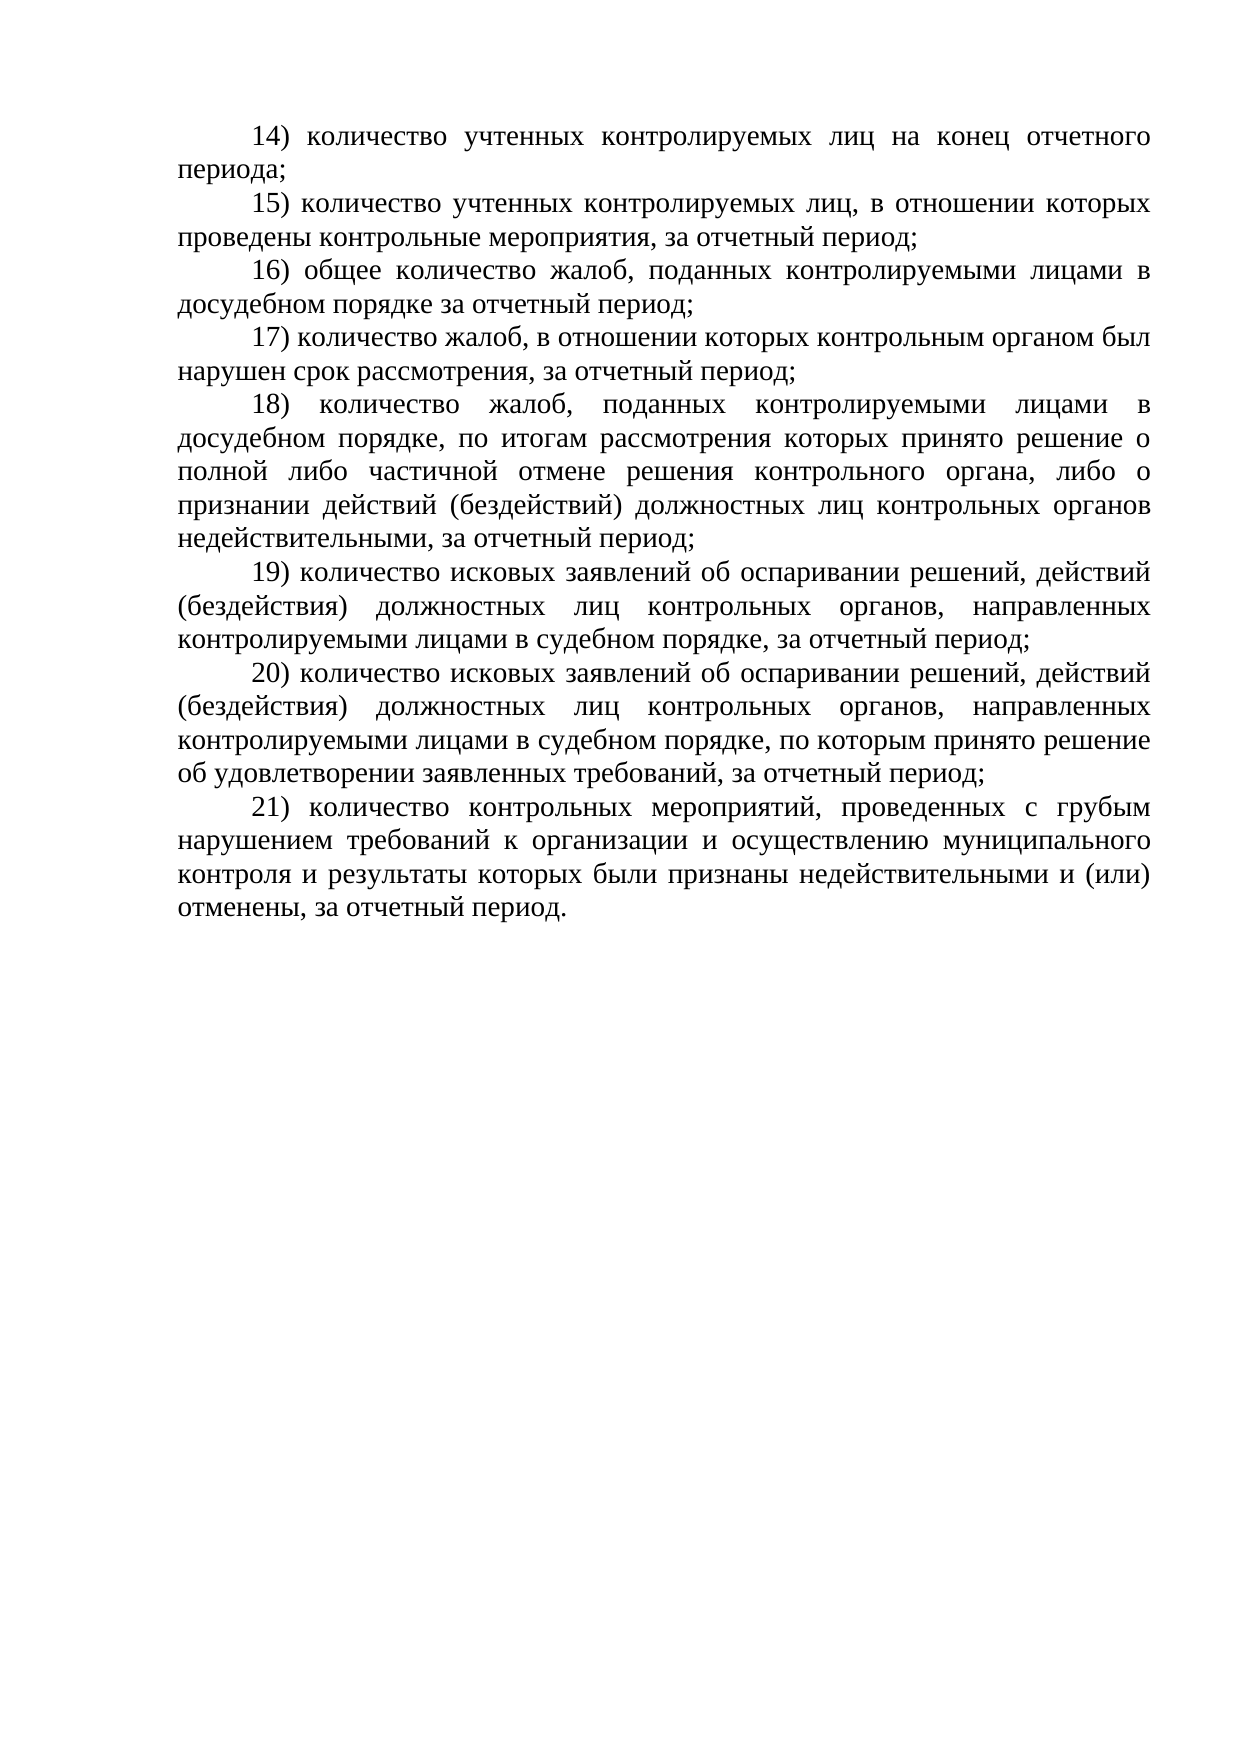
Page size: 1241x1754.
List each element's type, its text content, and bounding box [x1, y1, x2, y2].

text 21) количество контрольных мероприятий, проведенных с грубым нарушением требований к организации и осуществлению муниципального контроля и результаты которых были признаны недействительными и (или) отменены, за отчетный период. [177, 789, 1152, 923]
text 19) количество исковых заявлений об оспаривании решений, действий (бездействия) должностных лиц контрольных органов, направленных контролируемыми лицами в судебном порядке, за отчетный период; [177, 554, 1152, 655]
text 14) количество учтенных контролируемых лиц на конец отчетного периода; [177, 118, 1152, 185]
text 20) количество исковых заявлений об оспаривании решений, действий (бездействия) должностных лиц контрольных органов, направленных контролируемыми лицами в судебном порядке, по которым принято решение об удовлетворении заявленных требований, за отчетный период; [177, 655, 1152, 789]
text 16) общее количество жалоб, поданных контролируемыми лицами в досудебном порядке за отчетный период; [177, 252, 1152, 319]
text 17) количество жалоб, в отношении которых контрольным органом был нарушен срок рассмотрения, за отчетный период; [177, 319, 1152, 386]
text 18) количество жалоб, поданных контролируемыми лицами в досудебном порядке, по итогам рассмотрения которых принято решение о полной либо частичной отмене решения контрольного органа, либо о признании действий (бездействий) должностных лиц контрольных органов недействительными, за отчетный период; [177, 386, 1152, 554]
text 15) количество учтенных контролируемых лиц, в отношении которых проведены контрольные мероприятия, за отчетный период; [177, 185, 1152, 252]
